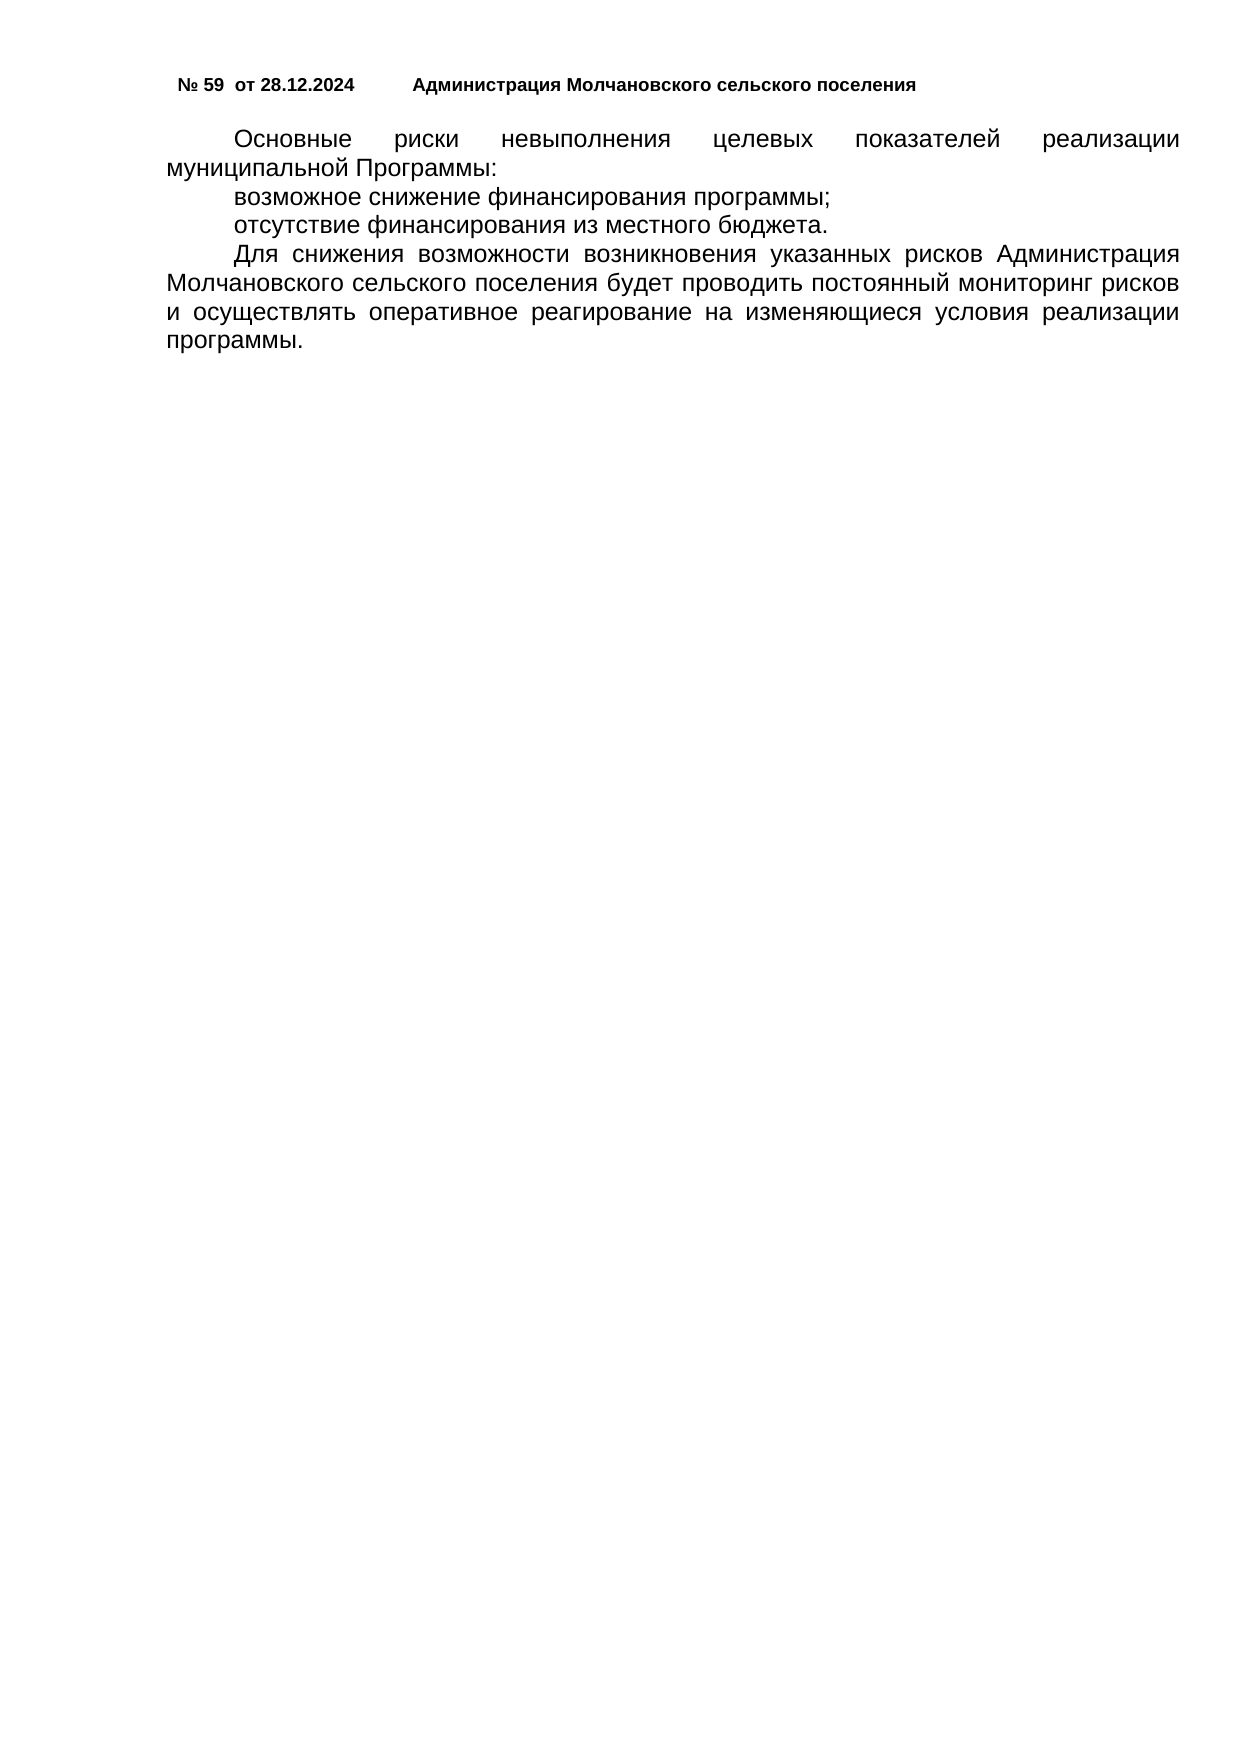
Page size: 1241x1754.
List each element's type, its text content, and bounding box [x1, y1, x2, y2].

text возможное снижение финансирования программы; [166, 182, 1181, 210]
text отсутствие финансирования из местного бюджета. [166, 210, 1181, 239]
text Основные риски невыполнения целевых показателей реализации муниципальной Программы: [166, 124, 1181, 182]
text Для снижения возможности возникновения указанных рисков Администрация Молчановского сельского поселения будет проводить постоянный мониторинг рисков и осуществлять оперативное реагирование на изменяющиеся условия реализации программы. [166, 239, 1181, 354]
